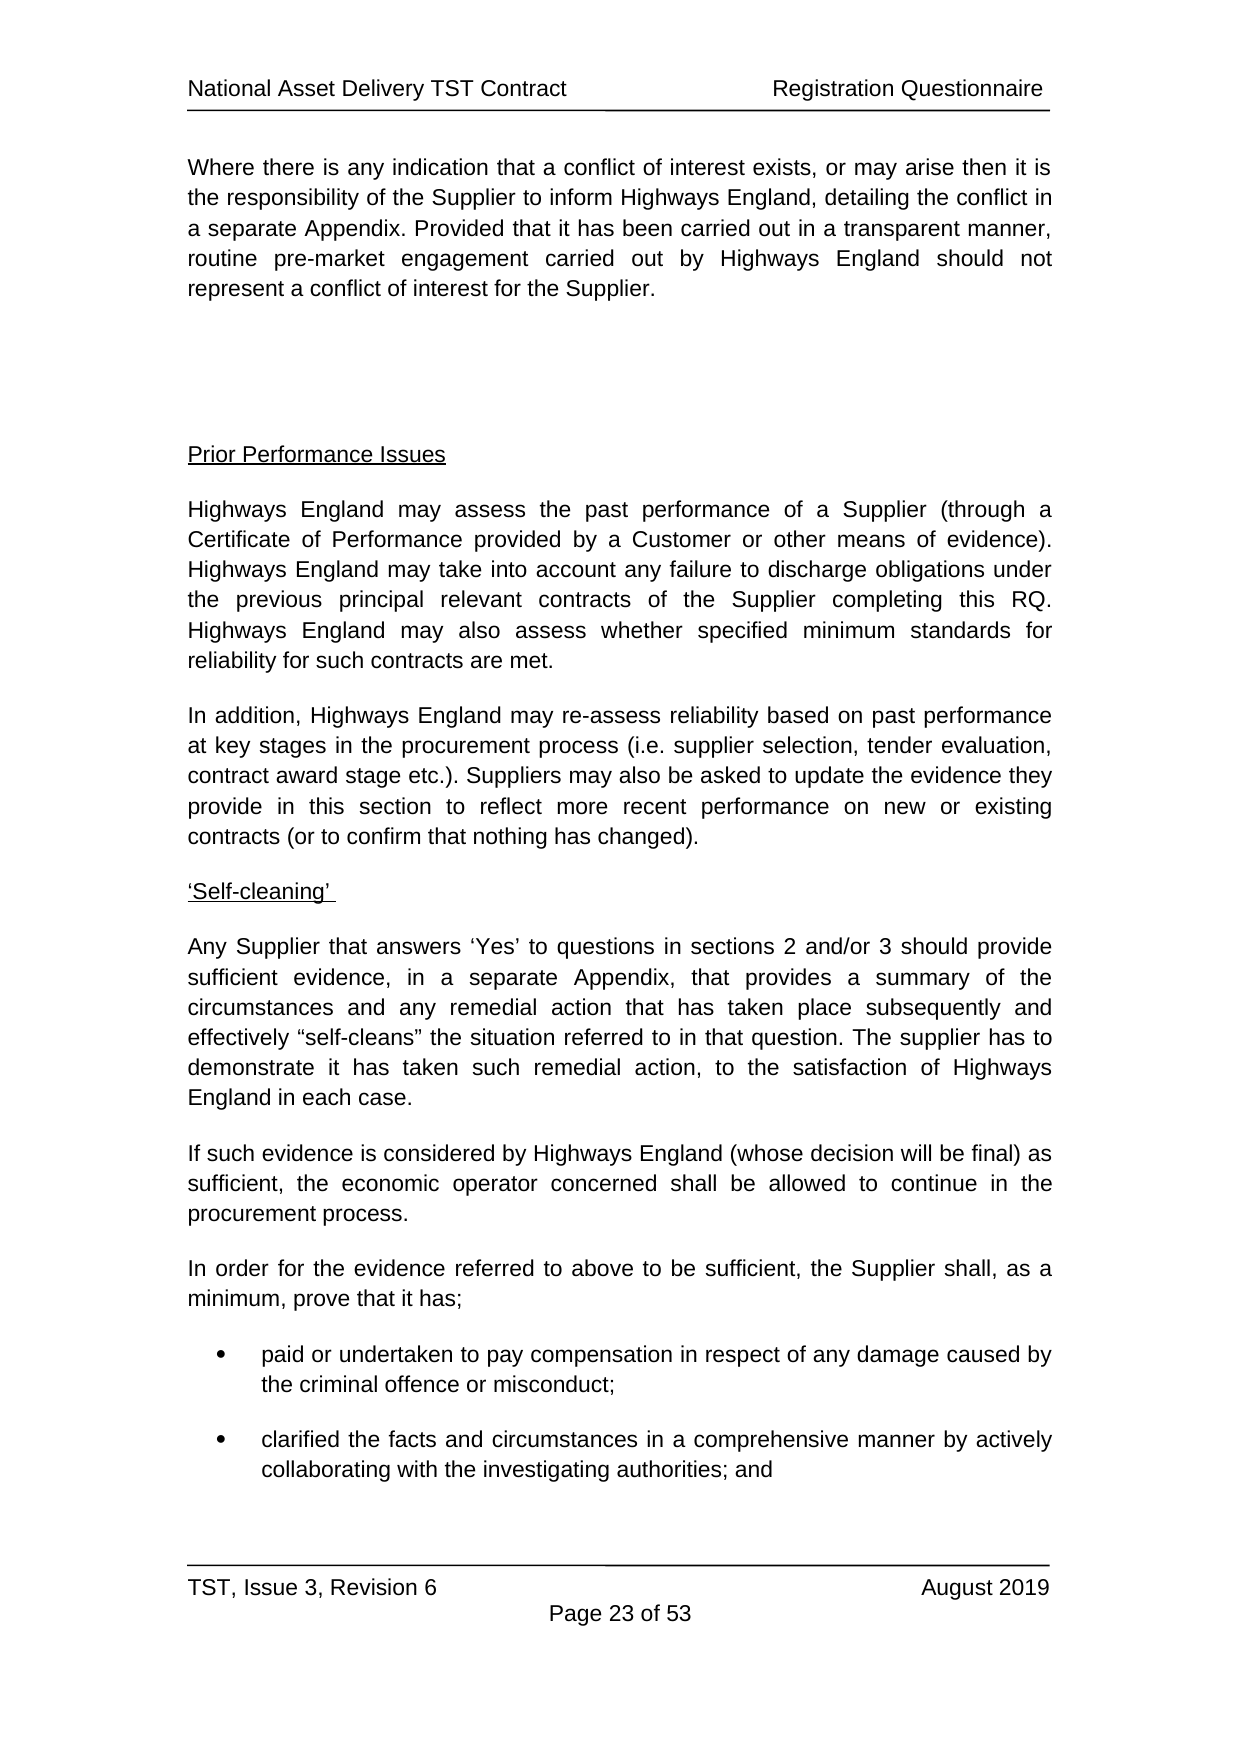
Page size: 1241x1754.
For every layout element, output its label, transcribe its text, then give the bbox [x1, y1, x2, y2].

text If such evidence is considered by Highways England (whose decision will be final) as sufficient, the economic operator concerned shall be allowed to continue in the procurement process. [187, 1139, 1053, 1226]
list paid or undertaken to pay compensation in respect of any damage caused by the criminal offence or misconduct; [217, 1341, 1053, 1397]
list clarified the facts and circumstances in a comprehensive manner by actively collaborating with the investigating authorities; and [217, 1426, 1053, 1482]
text In addition, Highways England may re-assess reliability based on past performance at key stages in the procurement process (i.e. supplier selection, tender evaluation, contract award stage etc.). Suppliers may also be asked to update the evidence they provide in this section to reflect more recent performance on new or existing contracts (or to confirm that nothing has changed). [187, 702, 1053, 849]
text Any Supplier that answers ‘Yes’ to questions in sections 2 and/or 3 should provide sufficient evidence, in a separate Appendix, that provides a summary of the circumstances and any remedial action that has taken place subsequently and effectively “self-cleans” the situation referred to in that question. The supplier has to demonstrate it has taken such remedial action, to the satisfaction of Highways England in each case. [187, 933, 1053, 1111]
text ‘Self-cleaning’ [187, 878, 1088, 904]
text In order for the evidence referred to above to be sufficient, the Supplier shall, as a minimum, prove that it has; [187, 1255, 1053, 1312]
text Prior Performance Issues [187, 441, 1053, 467]
text Highways England may assess the past performance of a Supplier (through a Certificate of Performance provided by a Customer or other means of evidence). Highways England may take into account any failure to discharge obligations under the previous principal relevant contracts of the Supplier completing this RQ. Highways England may also assess whether specified minimum standards for reliability for such contracts are met. [187, 496, 1053, 673]
text Where there is any indication that a conflict of interest exists, or may arise then it is the responsibility of the Supplier to inform Highways England, detailing the conflict in a separate Appendix. Provided that it has been carried out in a transparent manner, routine pre-market engagement carried out by Highways England should not represent a conflict of interest for the Supplier. [187, 154, 1053, 301]
